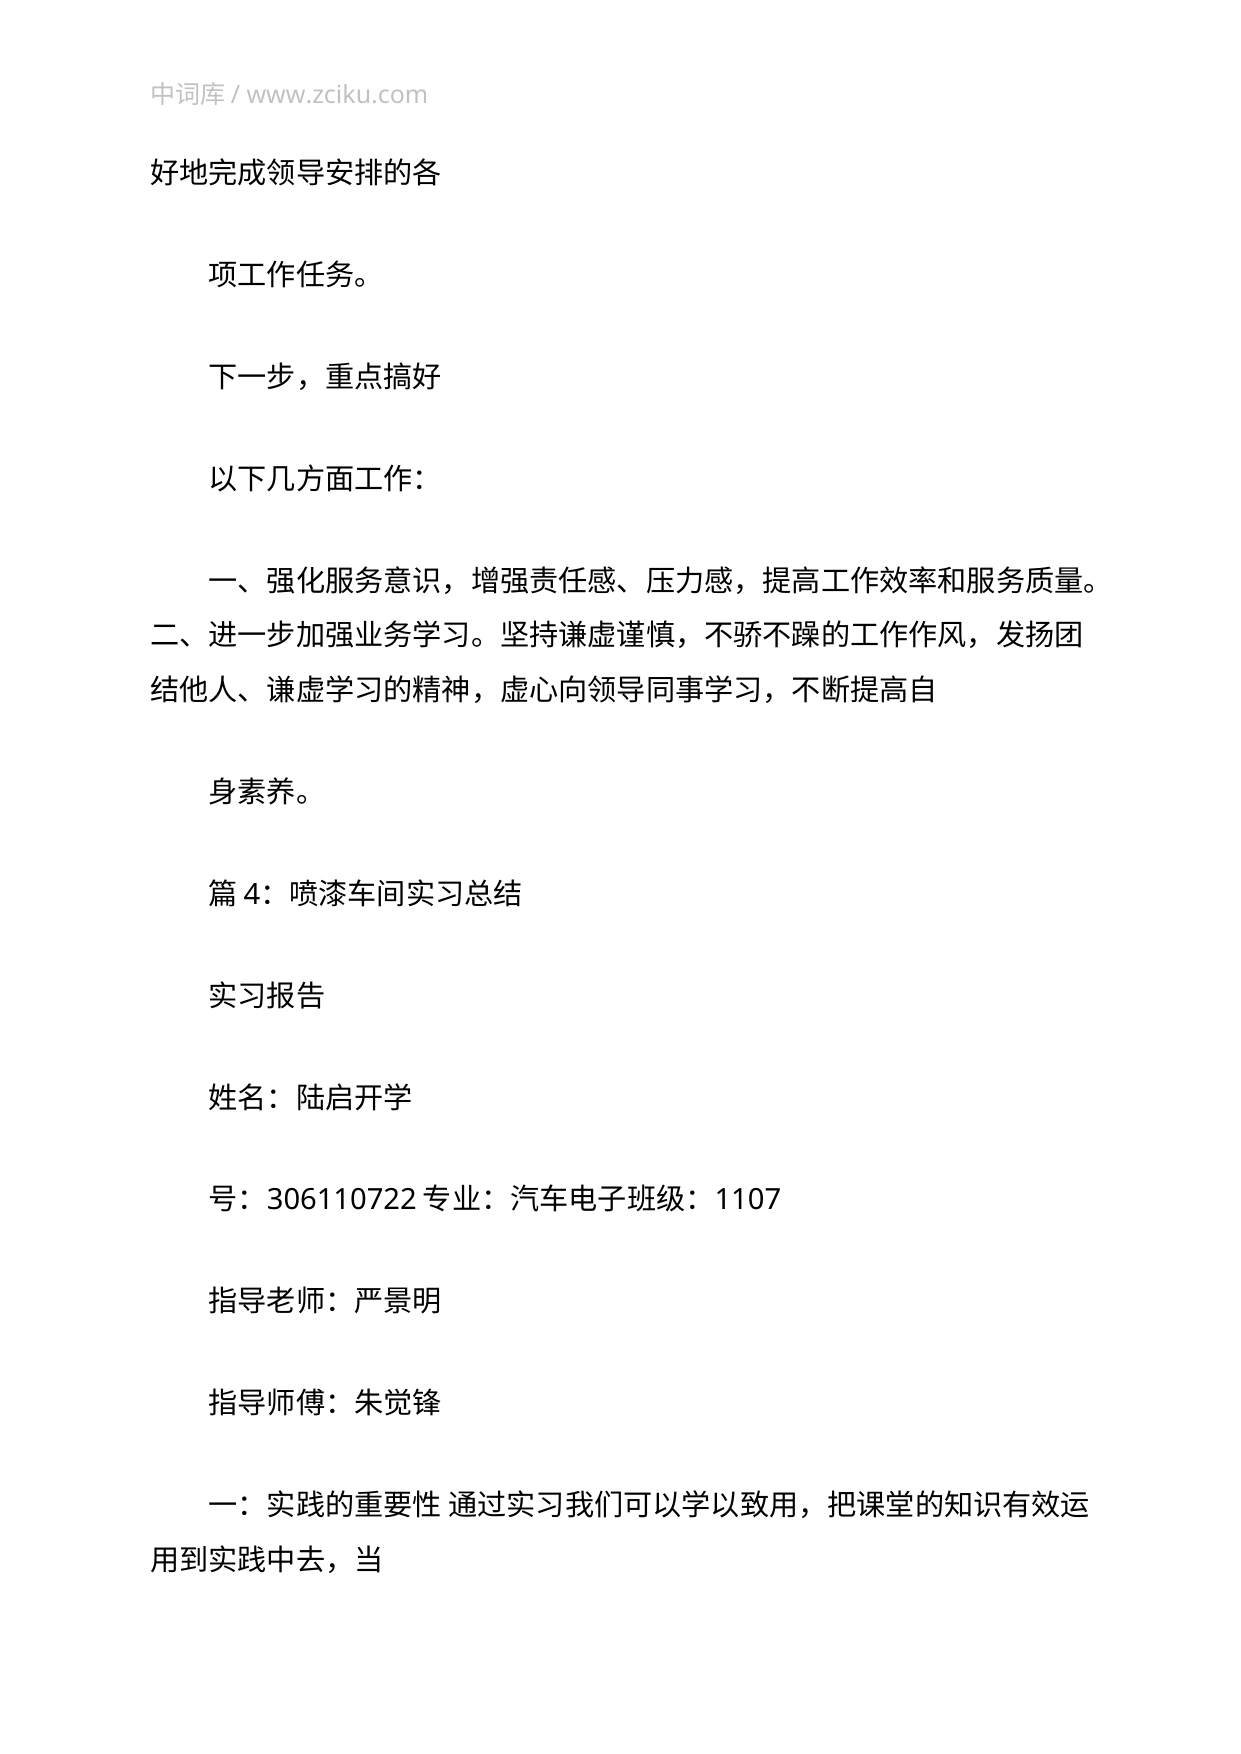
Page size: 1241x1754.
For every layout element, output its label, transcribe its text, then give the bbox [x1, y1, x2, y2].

text 姓名：陆启开学 [150, 1074, 1090, 1116]
text 一、强化服务意识，增强责任感、压力感，提高工作效率和服务质量。二、进一步加强业务学习。坚持谦虚谨慎，不骄不躁的工作作风，发扬团结他人、谦虚学习的精神，虚心向领导同事学习，不断提高自 [150, 557, 1090, 709]
text 指导老师：严景明 [150, 1278, 1090, 1320]
text 号：306110722专业：汽车电子班级：1107 [150, 1176, 1090, 1218]
text 一：实践的重要性 通过实习我们可以学以致用，把课堂的知识有效运用到实践中去，当 [150, 1481, 1090, 1579]
text 篇4：喷漆车间实习总结 [150, 870, 1090, 913]
text 项工作任务。 [150, 252, 1090, 294]
text 下一步，重点搞好 [150, 353, 1090, 396]
text 指导师傅：朱觉锋 [150, 1380, 1090, 1422]
text 身素养。 [150, 769, 1090, 811]
text 以下几方面工作： [150, 455, 1090, 498]
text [150, 150, 1090, 192]
text 实习报告 [150, 972, 1090, 1015]
